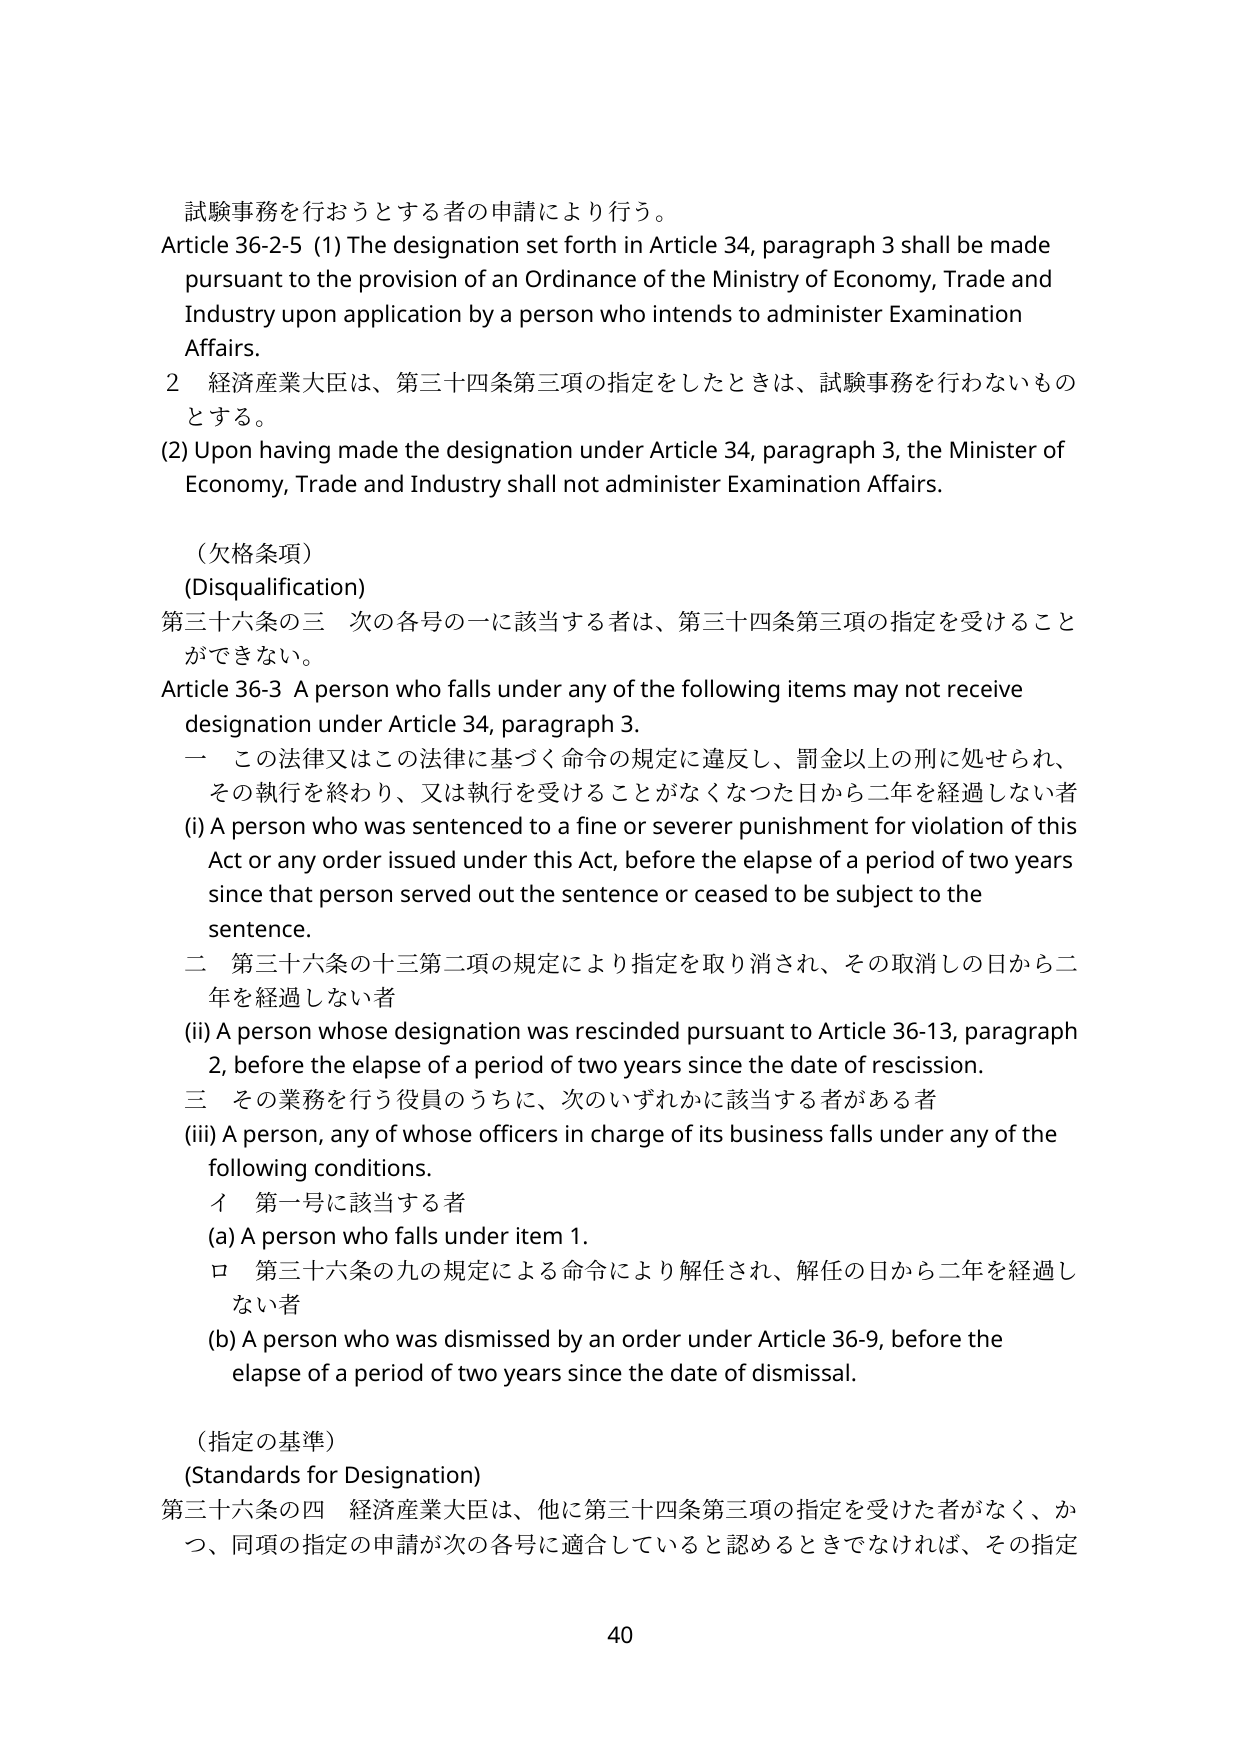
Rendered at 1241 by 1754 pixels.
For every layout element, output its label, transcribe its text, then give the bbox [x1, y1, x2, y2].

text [161, 194, 1079, 228]
text (Standards for Designation) [184, 1458, 1079, 1492]
text 二 第三十六条の十三第二項の規定により指定を取り消され、その取消しの日から二年を経過しない者 [184, 945, 1079, 1014]
text 三 その業務を行う役員のうちに、次のいずれかに該当する者がある者 [184, 1082, 1079, 1116]
text Article 36-2-5 (1) The designation set forth in Article 34, paragraph 3 shall be made pursuant to the provision of an Ordinance of the Ministry of Economy, Trade and Industry upon application by a person who intends to administer Examination Affairs. [161, 228, 1079, 364]
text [161, 1492, 1079, 1560]
text (Disqualification) [184, 569, 1079, 604]
text ロ 第三十六条の九の規定による命令により解任され、解任の日から二年を経過しない者 [207, 1253, 1079, 1321]
text 第三十六条の三 次の各号の一に該当する者は、第三十四条第三項の指定を受けることができない。 [161, 604, 1079, 672]
text (b) A person who was dismissed by an order under Article 36-9, before the elapse of a period of two years since the date of dismissal. [207, 1321, 1079, 1389]
text イ 第一号に該当する者 [207, 1184, 1079, 1219]
text Article 36-3 A person who falls under any of the following items may not receive designation under Article 34, paragraph 3. [161, 672, 1079, 740]
text 一 この法律又はこの法律に基づく命令の規定に違反し、罰金以上の刑に処せられ、その執行を終わり、又は執行を受けることがなくなつた日から二年を経過しない者 [184, 740, 1079, 809]
text (a) A person who falls under item 1. [207, 1219, 1079, 1253]
text (iii) A person, any of whose officers in charge of its business falls under any of the following conditions. [184, 1116, 1079, 1184]
text (2) Upon having made the designation under Article 34, paragraph 3, the Minister of Economy, Trade and Industry shall not administer Examination Affairs. [161, 433, 1079, 501]
text (ii) A person whose designation was rescinded pursuant to Article 36-13, paragraph 2, before the elapse of a period of two years since the date of rescission. [184, 1014, 1079, 1082]
text (i) A person who was sentenced to a fine or severer punishment for violation of this Act or any order issued under this Act, before the elapse of a period of two years since that person served out the sentence or ceased to be subject to the sentence. [184, 809, 1079, 945]
text ２ 経済産業大臣は、第三十四条第三項の指定をしたときは、試験事務を行わないものとする。 [161, 364, 1079, 433]
text （指定の基準） [184, 1424, 1079, 1458]
text （欠格条項） [184, 535, 1079, 569]
